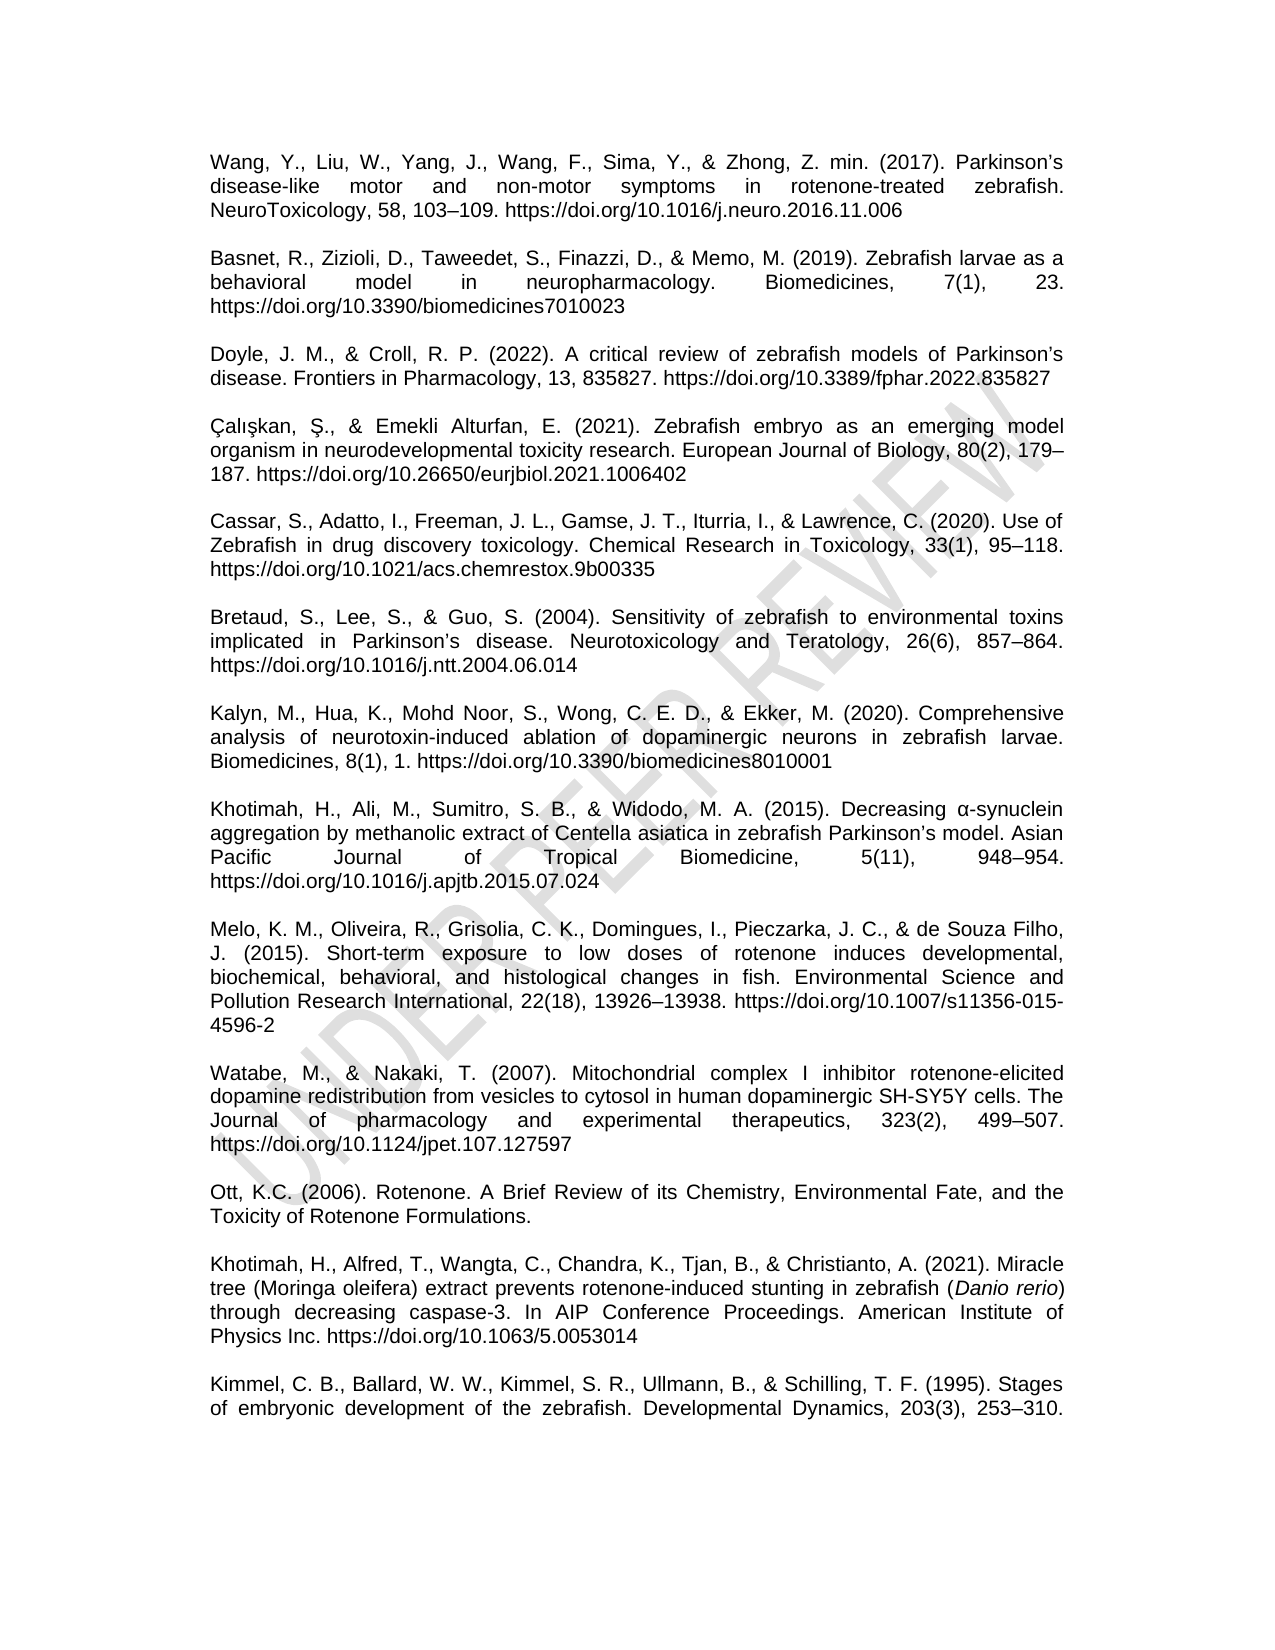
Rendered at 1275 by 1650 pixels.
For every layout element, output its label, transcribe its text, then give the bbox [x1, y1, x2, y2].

text Basnet, R., Zizioli, D., Taweedet, S., Finazzi, D., & Memo, M. (2019). Zebrafish larvae as a behavioral model in neuropharmacology. Biomedicines, 7(1), 23. https://doi.org/10.3390/biomedicines7010023 [210, 246, 1065, 318]
text Khotimah, H., Alfred, T., Wangta, C., Chandra, K., Tjan, B., & Christianto, A. (2021). Miracle tree (Moringa oleifera) extract prevents rotenone-induced stunting in zebrafish (Danio rerio) through decreasing caspase-3. In AIP Conference Proceedings. American Institute of Physics Inc. https://doi.org/10.1063/5.0053014 [210, 1252, 1065, 1348]
text Kalyn, M., Hua, K., Mohd Noor, S., Wong, C. E. D., & Ekker, M. (2020). Comprehensive analysis of neurotoxin-induced ablation of dopaminergic neurons in zebrafish larvae. Biomedicines, 8(1), 1. https://doi.org/10.3390/biomedicines8010001 [210, 701, 1065, 773]
text Cassar, S., Adatto, I., Freeman, J. L., Gamse, J. T., Iturria, I., & Lawrence, C. (2020). Use of Zebrafish in drug discovery toxicology. Chemical Research in Toxicology, 33(1), 95–118. https://doi.org/10.1021/acs.chemrestox.9b00335 [210, 509, 1065, 581]
text Watabe, M., & Nakaki, T. (2007). Mitochondrial complex I inhibitor rotenone-elicited dopamine redistribution from vesicles to cytosol in human dopaminergic SH-SY5Y cells. The Journal of pharmacology and experimental therapeutics, 323(2), 499–507. https://doi.org/10.1124/jpet.107.127597 [210, 1060, 1065, 1156]
text Ott, K.C. (2006). Rotenone. A Brief Review of its Chemistry, Environmental Fate, and the Toxicity of Rotenone Formulations. [210, 1180, 1065, 1228]
text Bretaud, S., Lee, S., & Guo, S. (2004). Sensitivity of zebrafish to environmental toxins implicated in Parkinson’s disease. Neurotoxicology and Teratology, 26(6), 857–864. https://doi.org/10.1016/j.ntt.2004.06.014 [210, 605, 1065, 677]
text Doyle, J. M., & Croll, R. P. (2022). A critical review of zebrafish models of Parkinson’s disease. Frontiers in Pharmacology, 13, 835827. https://doi.org/10.3389/fphar.2022.835827 [210, 342, 1065, 389]
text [210, 1372, 1065, 1420]
text Çalışkan, Ş., & Emekli Alturfan, E. (2021). Zebrafish embryo as an emerging model organism in neurodevelopmental toxicity research. European Journal of Biology, 80(2), 179–187. https://doi.org/10.26650/eurjbiol.2021.1006402 [210, 413, 1065, 485]
text Khotimah, H., Ali, M., Sumitro, S. B., & Widodo, M. A. (2015). Decreasing α-synuclein aggregation by methanolic extract of Centella asiatica in zebrafish Parkinson’s model. Asian Pacific Journal of Tropical Biomedicine, 5(11), 948–954. https://doi.org/10.1016/j.apjtb.2015.07.024 [210, 797, 1065, 893]
text Melo, K. M., Oliveira, R., Grisolia, C. K., Domingues, I., Pieczarka, J. C., & de Souza Filho, J. (2015). Short-term exposure to low doses of rotenone induces developmental, biochemical, behavioral, and histological changes in fish. Environmental Science and Pollution Research International, 22(18), 13926–13938. https://doi.org/10.1007/s11356-015-4596-2 [210, 917, 1065, 1036]
text Wang, Y., Liu, W., Yang, J., Wang, F., Sima, Y., & Zhong, Z. min. (2017). Parkinson’s disease-like motor and non-motor symptoms in rotenone-treated zebrafish. NeuroToxicology, 58, 103–109. https://doi.org/10.1016/j.neuro.2016.11.006 [210, 150, 1065, 222]
